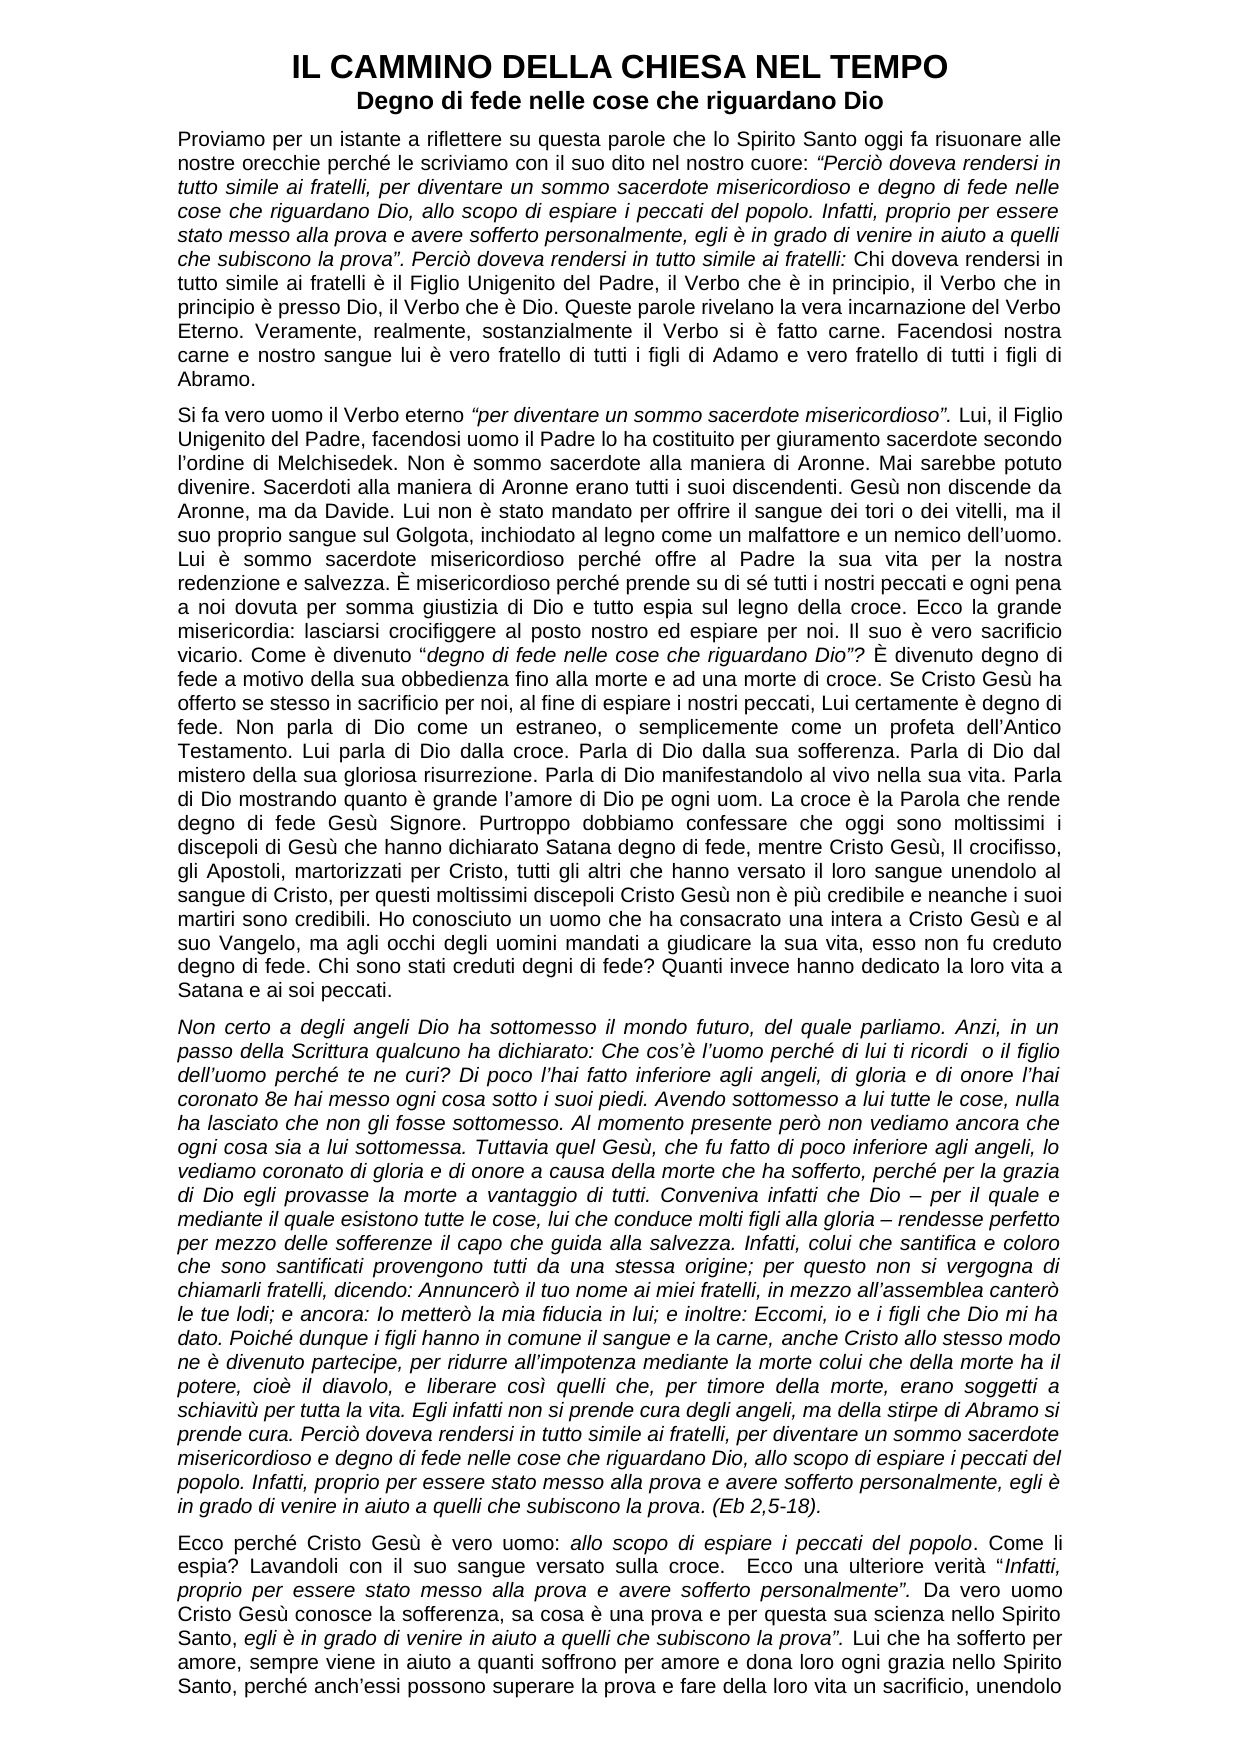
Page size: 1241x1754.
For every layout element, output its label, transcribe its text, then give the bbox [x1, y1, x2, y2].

text Non certo a degli angeli Dio ha sottomesso il mondo futuro, del quale parliamo. Anzi, in un passo della Scrittura qualcuno ha dichiarato: Che cos’è l’uomo perché di lui ti ricordi o il figlio dell’uomo perché te ne curi? Di poco l’hai fatto inferiore agli angeli, di gloria e di onore l’hai coronato 8e hai messo ogni cosa sotto i suoi piedi. Avendo sottomesso a lui tutte le cose, nulla ha lasciato che non gli fosse sottomesso. Al momento presente però non vediamo ancora che ogni cosa sia a lui sottomessa. Tuttavia quel Gesù, che fu fatto di poco inferiore agli angeli, lo vediamo coronato di gloria e di onore a causa della morte che ha sofferto, perché per la grazia di Dio egli provasse la morte a vantaggio di tutti. Conveniva infatti che Dio – per il quale e mediante il quale esistono tutte le cose, lui che conduce molti figli alla gloria – rendesse perfetto per mezzo delle sofferenze il capo che guida alla salvezza. Infatti, colui che santifica e coloro che sono santificati provengono tutti da una stessa origine; per questo non si vergogna di chiamarli fratelli, dicendo: Annuncerò il tuo nome ai miei fratelli, in mezzo all’assemblea canterò le tue lodi; e ancora: Io metterò la mia fiducia in lui; e inoltre: Eccomi, io e i figli che Dio mi ha dato. Poiché dunque i figli hanno in comune il sangue e la carne, anche Cristo allo stesso modo ne è divenuto partecipe, per ridurre all’impotenza mediante la morte colui che della morte ha il potere, cioè il diavolo, e liberare così quelli che, per timore della morte, erano soggetti a schiavitù per tutta la vita. Egli infatti non si prende cura degli angeli, ma della stirpe di Abramo si prende cura. Perciò doveva rendersi in tutto simile ai fratelli, per diventare un sommo sacerdote misericordioso e degno di fede nelle cose che riguardano Dio, allo scopo di espiare i peccati del popolo. Infatti, proprio per essere stato messo alla prova e avere sofferto personalmente, egli è in grado di venire in aiuto a quelli che subiscono la prova. (Eb 2,5-18). [177, 1015, 1063, 1518]
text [177, 1530, 1063, 1698]
title IL CAMMINO DELLA CHIESA NEL TEMPO [177, 47, 1063, 86]
text Degno di fede nelle cose che riguardano Dio [177, 86, 1063, 114]
text Si fa vero uomo il Verbo eterno “per diventare un sommo sacerdote misericordioso”. Lui, il Figlio Unigenito del Padre, facendosi uomo il Padre lo ha costituito per giuramento sacerdote secondo l’ordine di Melchisedek. Non è sommo sacerdote alla maniera di Aronne. Mai sarebbe potuto divenire. Sacerdoti alla maniera di Aronne erano tutti i suoi discendenti. Gesù non discende da Aronne, ma da Davide. Lui non è stato mandato per offrire il sangue dei tori o dei vitelli, ma il suo proprio sangue sul Golgota, inchiodato al legno come un malfattore e un nemico dell’uomo. Lui è sommo sacerdote misericordioso perché offre al Padre la sua vita per la nostra redenzione e salvezza. È misericordioso perché prende su di sé tutti i nostri peccati e ogni pena a noi dovuta per somma giustizia di Dio e tutto espia sul legno della croce. Ecco la grande misericordia: lasciarsi crocifiggere al posto nostro ed espiare per noi. Il suo è vero sacrificio vicario. Come è divenuto “degno di fede nelle cose che riguardano Dio”? È divenuto degno di fede a motivo della sua obbedienza fino alla morte e ad una morte di croce. Se Cristo Gesù ha offerto se stesso in sacrificio per noi, al fine di espiare i nostri peccati, Lui certamente è degno di fede. Non parla di Dio come un estraneo, o semplicemente come un profeta dell’Antico Testamento. Lui parla di Dio dalla croce. Parla di Dio dalla sua sofferenza. Parla di Dio dal mistero della sua gloriosa risurrezione. Parla di Dio manifestandolo al vivo nella sua vita. Parla di Dio mostrando quanto è grande l’amore di Dio pe ogni uom. La croce è la Parola che rende degno di fede Gesù Signore. Purtroppo dobbiamo confessare che oggi sono moltissimi i discepoli di Gesù che hanno dichiarato Satana degno di fede, mentre Cristo Gesù, Il crocifisso, gli Apostoli, martorizzati per Cristo, tutti gli altri che hanno versato il loro sangue unendolo al sangue di Cristo, per questi moltissimi discepoli Cristo Gesù non è più credibile e neanche i suoi martiri sono credibili. Ho conosciuto un uomo che ha consacrato una intera a Cristo Gesù e al suo Vangelo, ma agli occhi degli uomini mandati a giudicare la sua vita, esso non fu creduto degno di fede. Chi sono stati creduti degni di fede? Quanti invece hanno dedicato la loro vita a Satana e ai soi peccati. [177, 403, 1063, 1002]
text Proviamo per un istante a riflettere su questa parole che lo Spirito Santo oggi fa risuonare alle nostre orecchie perché le scriviamo con il suo dito nel nostro cuore: “Perciò doveva rendersi in tutto simile ai fratelli, per diventare un sommo sacerdote misericordioso e degno di fede nelle cose che riguardano Dio, allo scopo di espiare i peccati del popolo. Infatti, proprio per essere stato messo alla prova e avere sofferto personalmente, egli è in grado di venire in aiuto a quelli che subiscono la prova”. Perciò doveva rendersi in tutto simile ai fratelli: Chi doveva rendersi in tutto simile ai fratelli è il Figlio Unigenito del Padre, il Verbo che è in principio, il Verbo che in principio è presso Dio, il Verbo che è Dio. Queste parole rivelano la vera incarnazione del Verbo Eterno. Veramente, realmente, sostanzialmente il Verbo si è fatto carne. Facendosi nostra carne e nostro sangue lui è vero fratello di tutti i figli di Adamo e vero fratello di tutti i figli di Abramo. [177, 127, 1063, 391]
